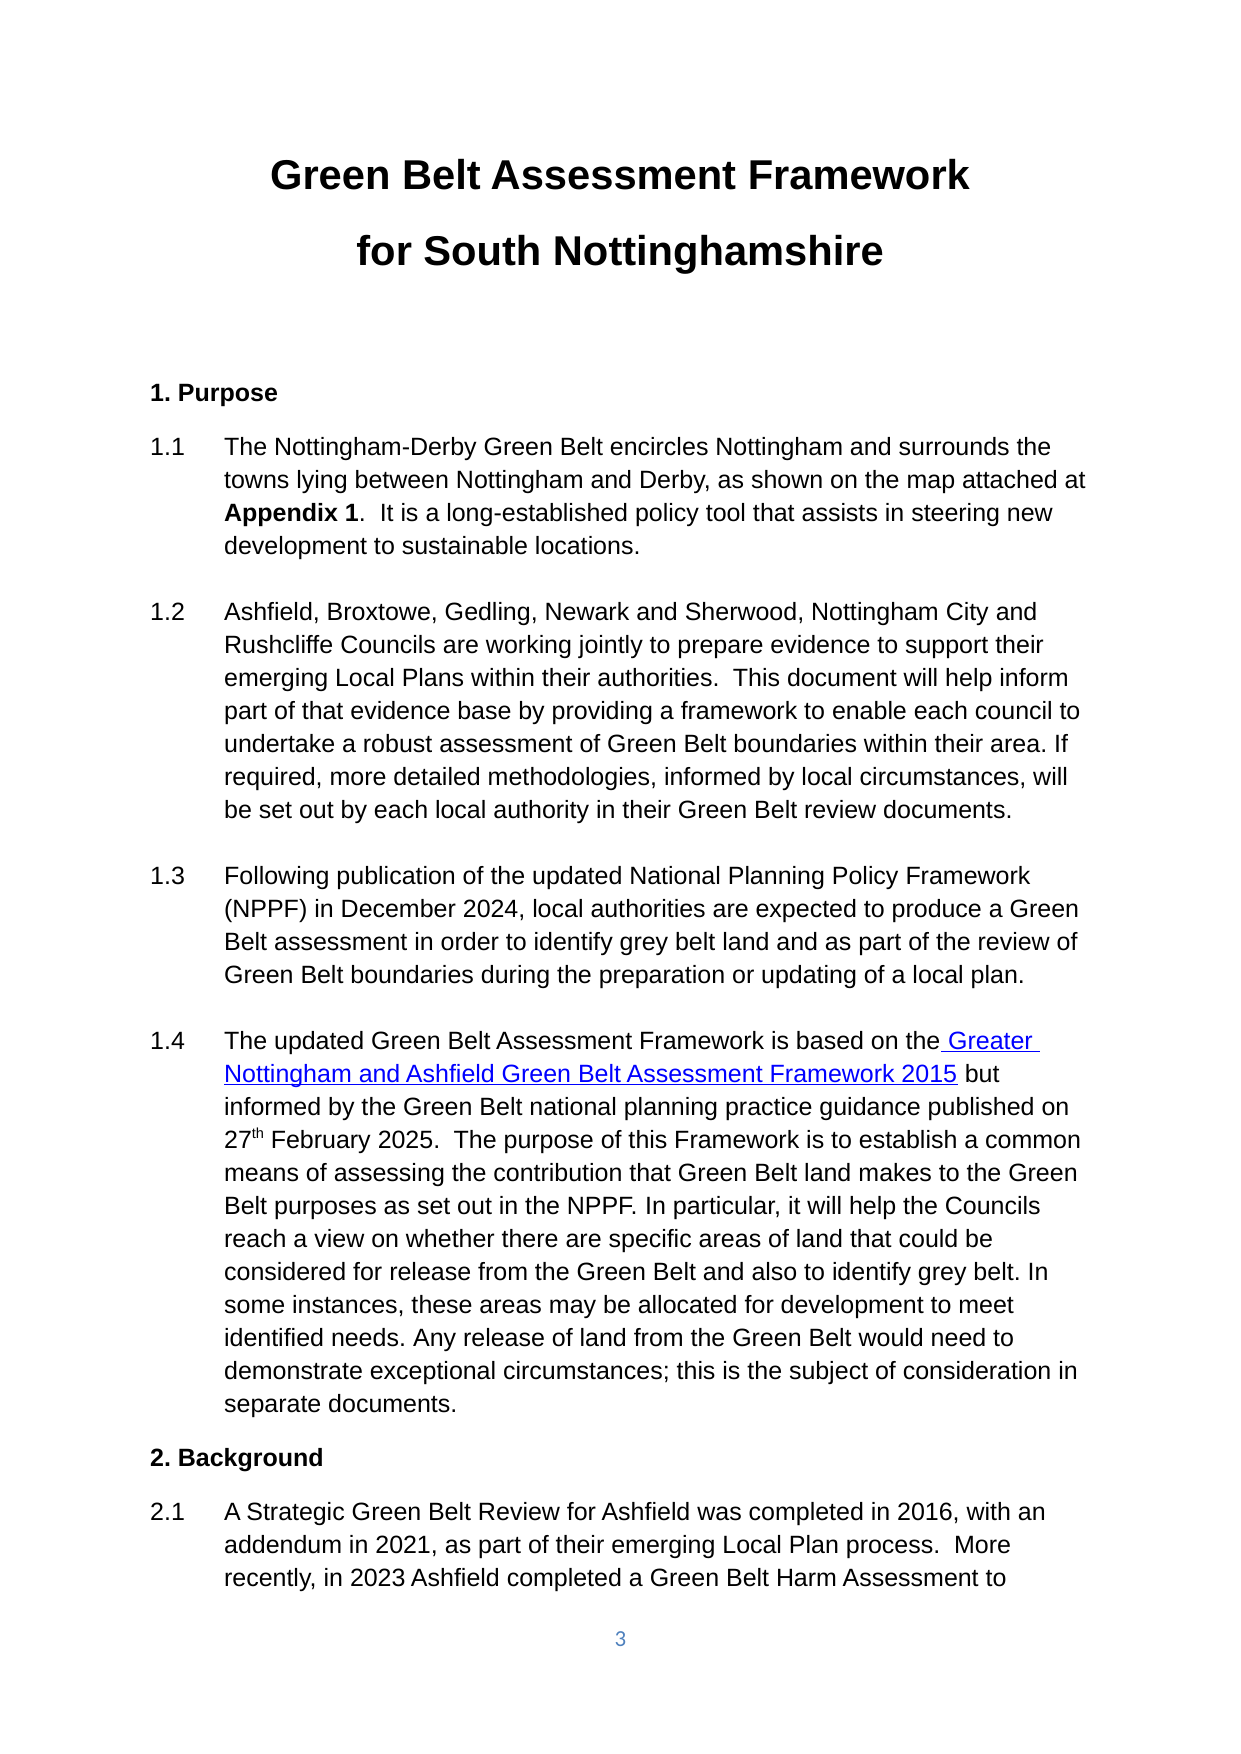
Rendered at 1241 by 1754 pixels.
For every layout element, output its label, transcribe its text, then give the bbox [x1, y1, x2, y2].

text 2. Background [150, 1443, 1090, 1472]
text for South Nottinghamshire [150, 226, 1090, 274]
list The updated Green Belt Assessment Framework is based on the Greater Nottingham and Ashfield Green Belt Assessment Framework 2015 but informed by the Green Belt national planning practice guidance published on 27th February 2025. The purpose of this Framework is to establish a common means of assessing the contribution that Green Belt land makes to the Green Belt purposes as set out in the NPPF. In particular, it will help the Councils reach a view on whether there are specific areas of land that could be considered for release from the Green Belt and also to identify grey belt. In some instances, these areas may be allocated for development to meet identified needs. Any release of land from the Green Belt would need to demonstrate exceptional circumstances; this is the subject of consideration in separate documents. [150, 1026, 1090, 1418]
list Following publication of the updated National Planning Policy Framework (NPPF) in December 2024, local authorities are expected to produce a Green Belt assessment in order to identify grey belt land and as part of the review of Green Belt boundaries during the preparation or updating of a local plan. [150, 861, 1090, 989]
text Green Belt Assessment Framework [150, 150, 1090, 198]
list The Nottingham-Derby Green Belt encircles Nottingham and surrounds the towns lying between Nottingham and Derby, as shown on the map attached at Appendix 1. It is a long-established policy tool that assists in steering new development to sustainable locations. [150, 432, 1090, 559]
list Ashfield, Broxtowe, Gedling, Newark and Sherwood, Nottingham City and Rushcliffe Councils are working jointly to prepare evidence to support their emerging Local Plans within their authorities. This document will help inform part of that evidence base by providing a framework to enable each council to undertake a robust assessment of Green Belt boundaries within their area. If required, more detailed methodologies, informed by local circumstances, will be set out by each local authority in their Green Belt review documents. [150, 597, 1090, 824]
text 1. Purpose [150, 378, 1090, 407]
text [150, 1497, 1090, 1592]
